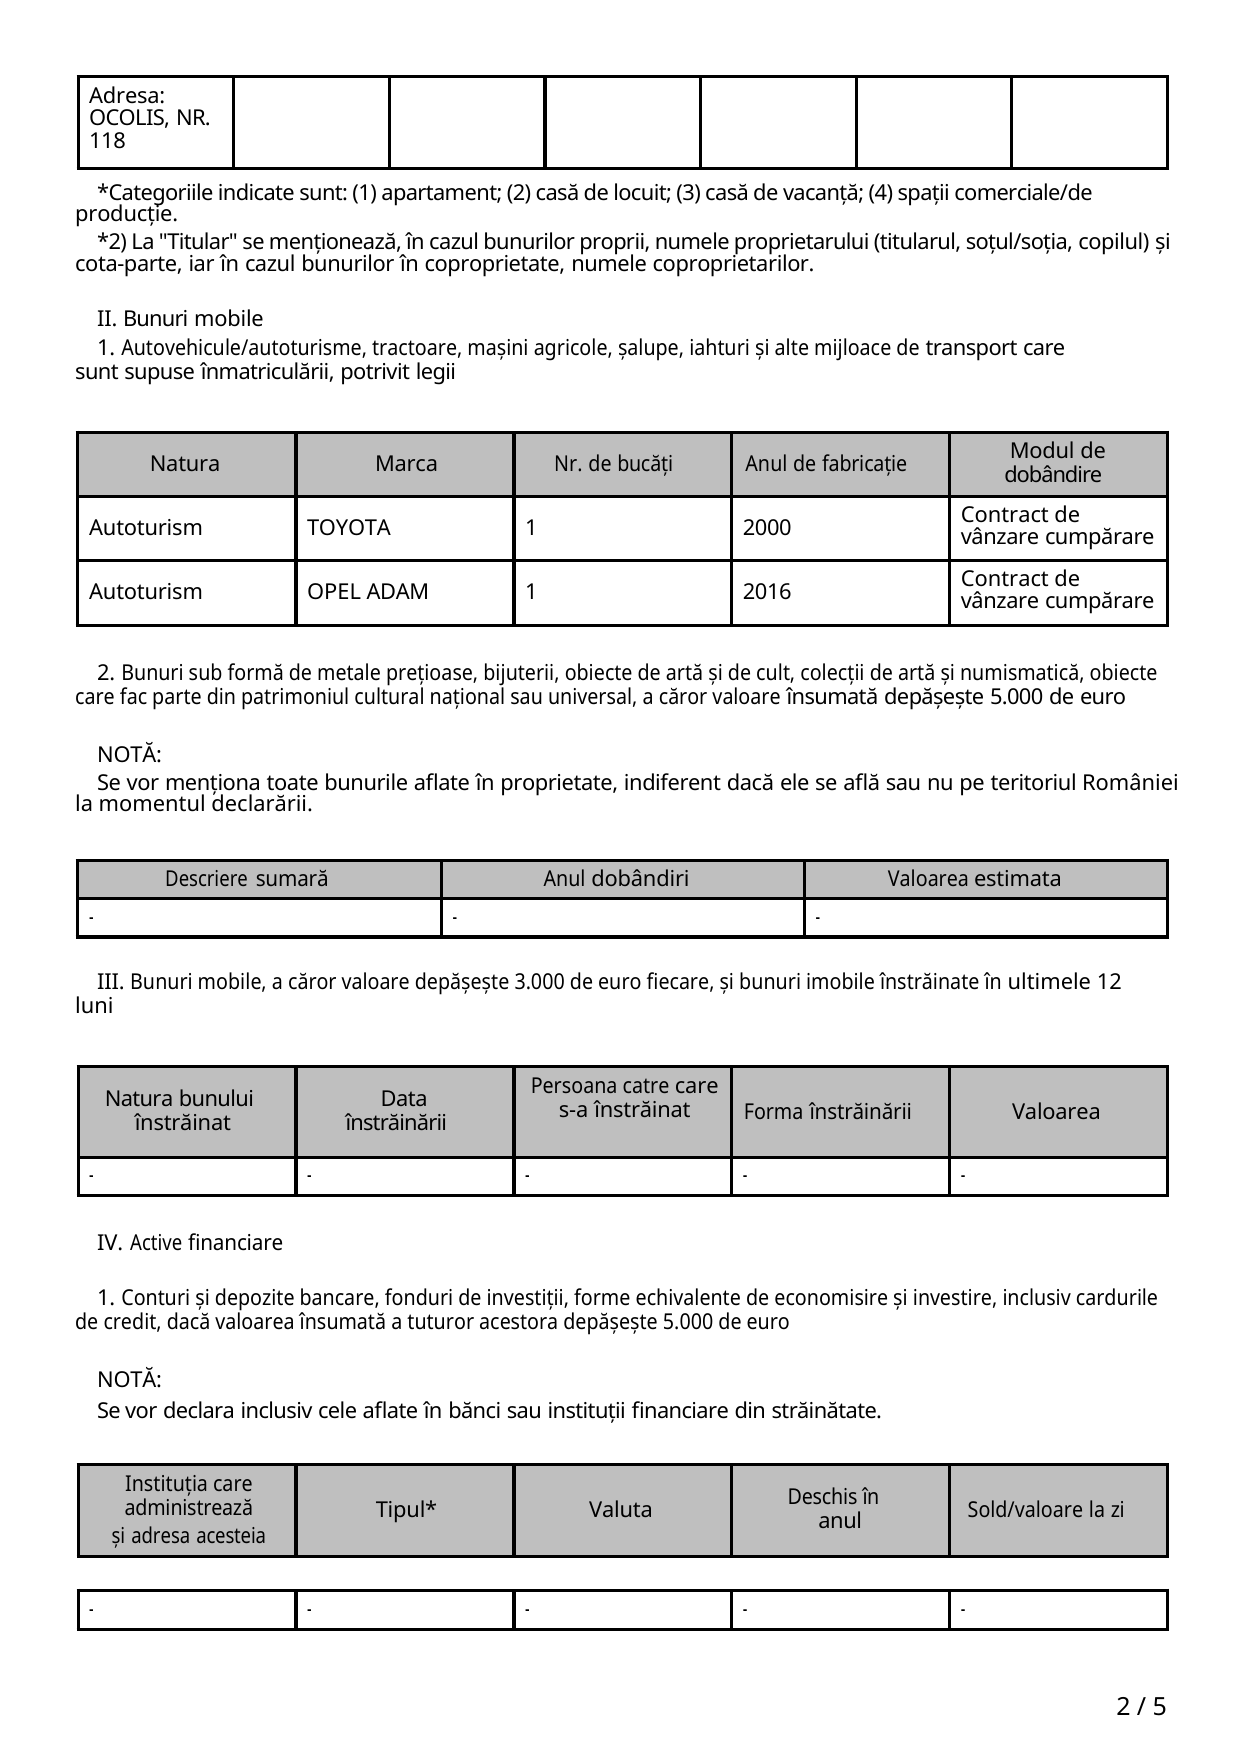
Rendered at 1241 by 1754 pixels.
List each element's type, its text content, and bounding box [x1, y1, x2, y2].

table_cell - [80, 1159, 294, 1194]
list Bunuri mobile, a căror valoare depăşeşte 3.000 de euro fiecare, şi bunuri imobile înstrăinate în ultimele 12 luni [75, 969, 1160, 1020]
table_header Natura bunului înstrăinat [80, 1068, 294, 1156]
table_header [235, 78, 388, 167]
table_header [1013, 78, 1166, 167]
table_cell Contract de vânzare cumpărare [951, 498, 1166, 559]
table_header Marca [298, 434, 512, 495]
table_header Adresa: OCOLIS, NR. 118 [80, 78, 232, 167]
list Conturi şi depozite bancare, fonduri de investiţii, forme echivalente de economisire şi investire, inclusiv cardurile de credit, dacă valoarea însumată a tuturor acestora depăşeşte 5.000 de euro [75, 1285, 1164, 1336]
table_cell - [516, 1159, 730, 1194]
table_cell - [733, 1159, 948, 1194]
text *Categoriile indicate sunt: (1) apartament; (2) casă de locuit; (3) casă de vacanţă; (4) spaţii comerciale/de producţie. [75, 181, 1181, 228]
subtitle NOTĂ: [97, 1362, 1181, 1393]
table_cell - [298, 1159, 512, 1194]
table_cell 2000 [733, 498, 948, 559]
table_cell - [443, 900, 803, 935]
list Bunuri mobile [97, 302, 1181, 332]
table_cell Autoturism [79, 498, 294, 559]
list Autovehicule/autoturisme, tractoare, maşini agricole, şalupe, iahturi şi alte mijloace de transport care sunt supuse înmatriculării, potrivit legii [75, 335, 1076, 386]
table_header Deschis în anul [733, 1466, 948, 1555]
table_header Instituţia care administrează şi adresa acesteia [80, 1466, 294, 1555]
table_header Tipul* [298, 1466, 512, 1555]
list Active financiare [97, 1227, 1181, 1257]
table_cell - [951, 1159, 1166, 1194]
table_header Modul de dobândire [951, 434, 1166, 495]
table_cell Contract de vânzare cumpărare [951, 562, 1166, 624]
table_cell 1 [516, 562, 730, 624]
table_header Natura [79, 434, 294, 495]
table_header - [80, 1592, 294, 1628]
table_cell 1 [516, 498, 730, 559]
table_header [547, 78, 699, 167]
table_header Data înstrăinării [298, 1068, 512, 1156]
text Se vor menţiona toate bunurile aflate în proprietate, indiferent dacă ele se află sau nu pe teritoriul României la momentul declarării. [75, 771, 1181, 818]
table_cell - [806, 900, 1166, 935]
list Bunuri sub formă de metale preţioase, bijuterii, obiecte de artă şi de cult, colecţii de artă şi numismatică, obiecte care fac parte din patrimoniul cultural naţional sau universal, a căror valoare însumată depăşeşte 5.000 de euro [75, 660, 1161, 711]
table_header Forma înstrăinării [733, 1068, 948, 1156]
table_header Descriere sumară [79, 862, 440, 897]
table_header Persoana catre care s-a înstrăinat [516, 1068, 730, 1156]
table_header Valoarea [951, 1068, 1166, 1156]
table_header [391, 78, 543, 167]
table_header Nr. de bucăţi [516, 434, 730, 495]
table_header - [516, 1592, 730, 1628]
subtitle NOTĂ: [97, 737, 1181, 768]
table_header [858, 78, 1010, 167]
text Se vor declara inclusiv cele aflate în bănci sau instituţii financiare din străinătate. [97, 1393, 1181, 1425]
table_header Anul de fabricaţie [733, 434, 948, 495]
table_header [702, 78, 855, 167]
text *2) La "Titular" se menţionează, în cazul bunurilor proprii, numele proprietarului (titularul, soţul/soţia, copilul) și cota-parte, iar în cazul bunurilor în coproprietate, numele coproprietarilor. [75, 231, 1181, 278]
table_header Valoarea estimata [806, 862, 1166, 897]
table_cell Autoturism [79, 562, 294, 624]
table_cell TOYOTA [298, 498, 512, 559]
table_cell OPEL ADAM [298, 562, 512, 624]
table_cell - [79, 900, 440, 935]
table_header - [733, 1592, 948, 1628]
table_header - [951, 1592, 1166, 1628]
table_header Sold/valoare la zi [951, 1466, 1166, 1555]
table_header Valuta [516, 1466, 730, 1555]
table_cell 2016 [733, 562, 948, 624]
table_header Anul dobândiri [443, 862, 803, 897]
table_header - [298, 1592, 512, 1628]
